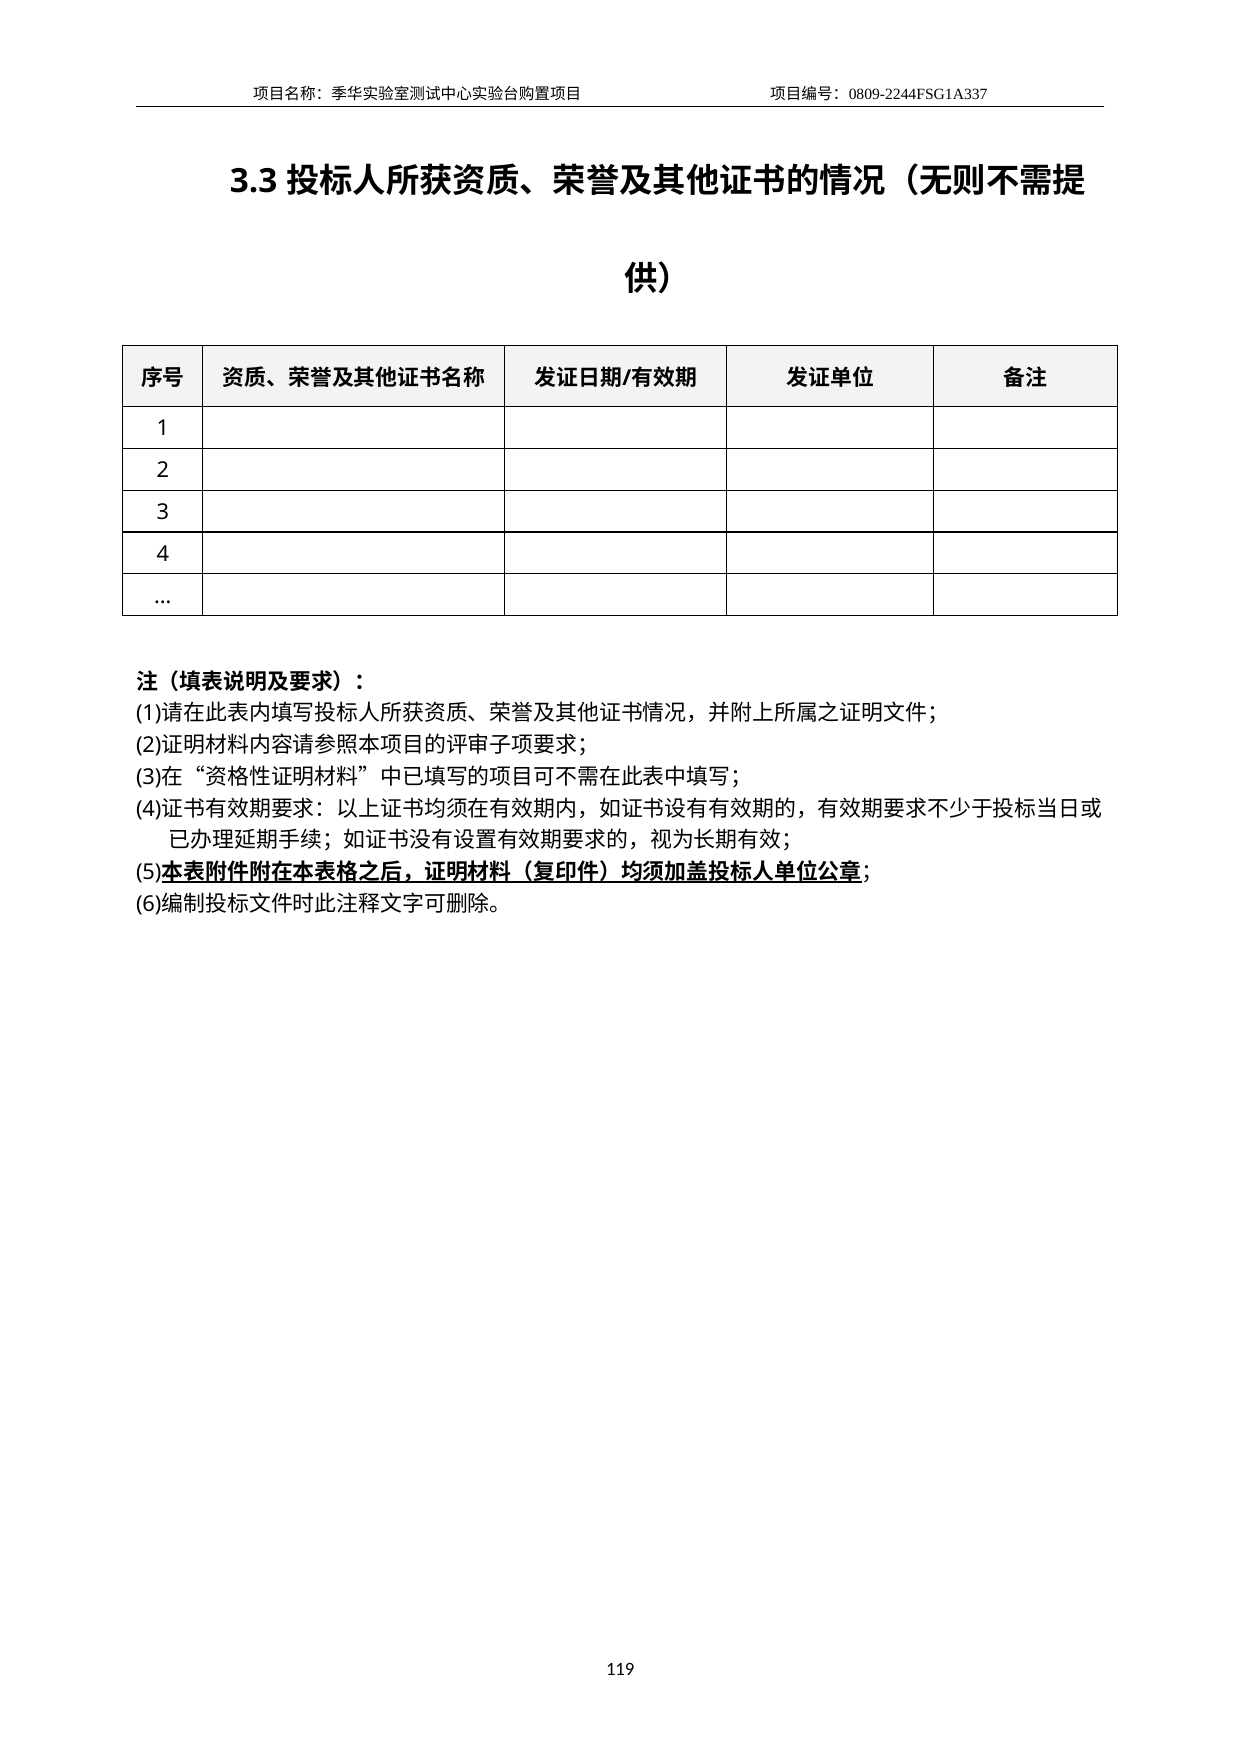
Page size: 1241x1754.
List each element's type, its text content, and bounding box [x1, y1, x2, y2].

table_cell [203, 449, 504, 489]
table_cell [934, 574, 1117, 615]
table_cell [727, 533, 933, 573]
table_cell [505, 533, 726, 573]
table_cell [203, 407, 504, 448]
table_cell [934, 533, 1117, 573]
table_cell [934, 491, 1117, 531]
text (3)在“资格性证明材料”中已填写的项目可不需在此表中填写； [136, 759, 1104, 791]
table_cell [203, 491, 504, 531]
text (6)编制投标文件时此注释文字可删除。 [136, 886, 1104, 918]
text (4)证书有效期要求：以上证书均须在有效期内，如证书设有有效期的，有效期要求不少于投标当日或已办理延期手续；如证书没有设置有效期要求的，视为长期有效； [136, 791, 1104, 854]
table_cell [727, 449, 933, 489]
table_cell [934, 407, 1117, 448]
table_cell [505, 449, 726, 489]
table_header 序号 [123, 346, 202, 406]
table_cell 1 [123, 407, 202, 448]
table_cell [727, 574, 933, 615]
table_cell [505, 574, 726, 615]
table_cell [203, 533, 504, 573]
table_cell [203, 574, 504, 615]
text 注（填表说明及要求）： [136, 664, 1104, 695]
table_cell 3 [123, 491, 202, 531]
table_header 发证日期/有效期 [505, 346, 726, 406]
table_cell 4 [123, 533, 202, 573]
table_cell [505, 407, 726, 448]
text (2)证明材料内容请参照本项目的评审子项要求； [136, 727, 1104, 759]
subtitle 3.3 投标人所获资质、荣誉及其他证书的情况（无则不需提供） [211, 146, 1104, 308]
text (5)本表附件附在本表格之后，证明材料（复印件）均须加盖投标人单位公章； [136, 854, 1104, 886]
table_cell [505, 491, 726, 531]
table_header 资质、荣誉及其他证书名称 [203, 346, 504, 406]
table_cell 2 [123, 449, 202, 489]
table_cell [727, 407, 933, 448]
table_header 发证单位 [727, 346, 933, 406]
table_cell … [123, 574, 202, 615]
text (1)请在此表内填写投标人所获资质、荣誉及其他证书情况，并附上所属之证明文件； [136, 695, 1104, 727]
table_header 备注 [934, 346, 1117, 406]
table_cell [727, 491, 933, 531]
table_cell [934, 449, 1117, 489]
